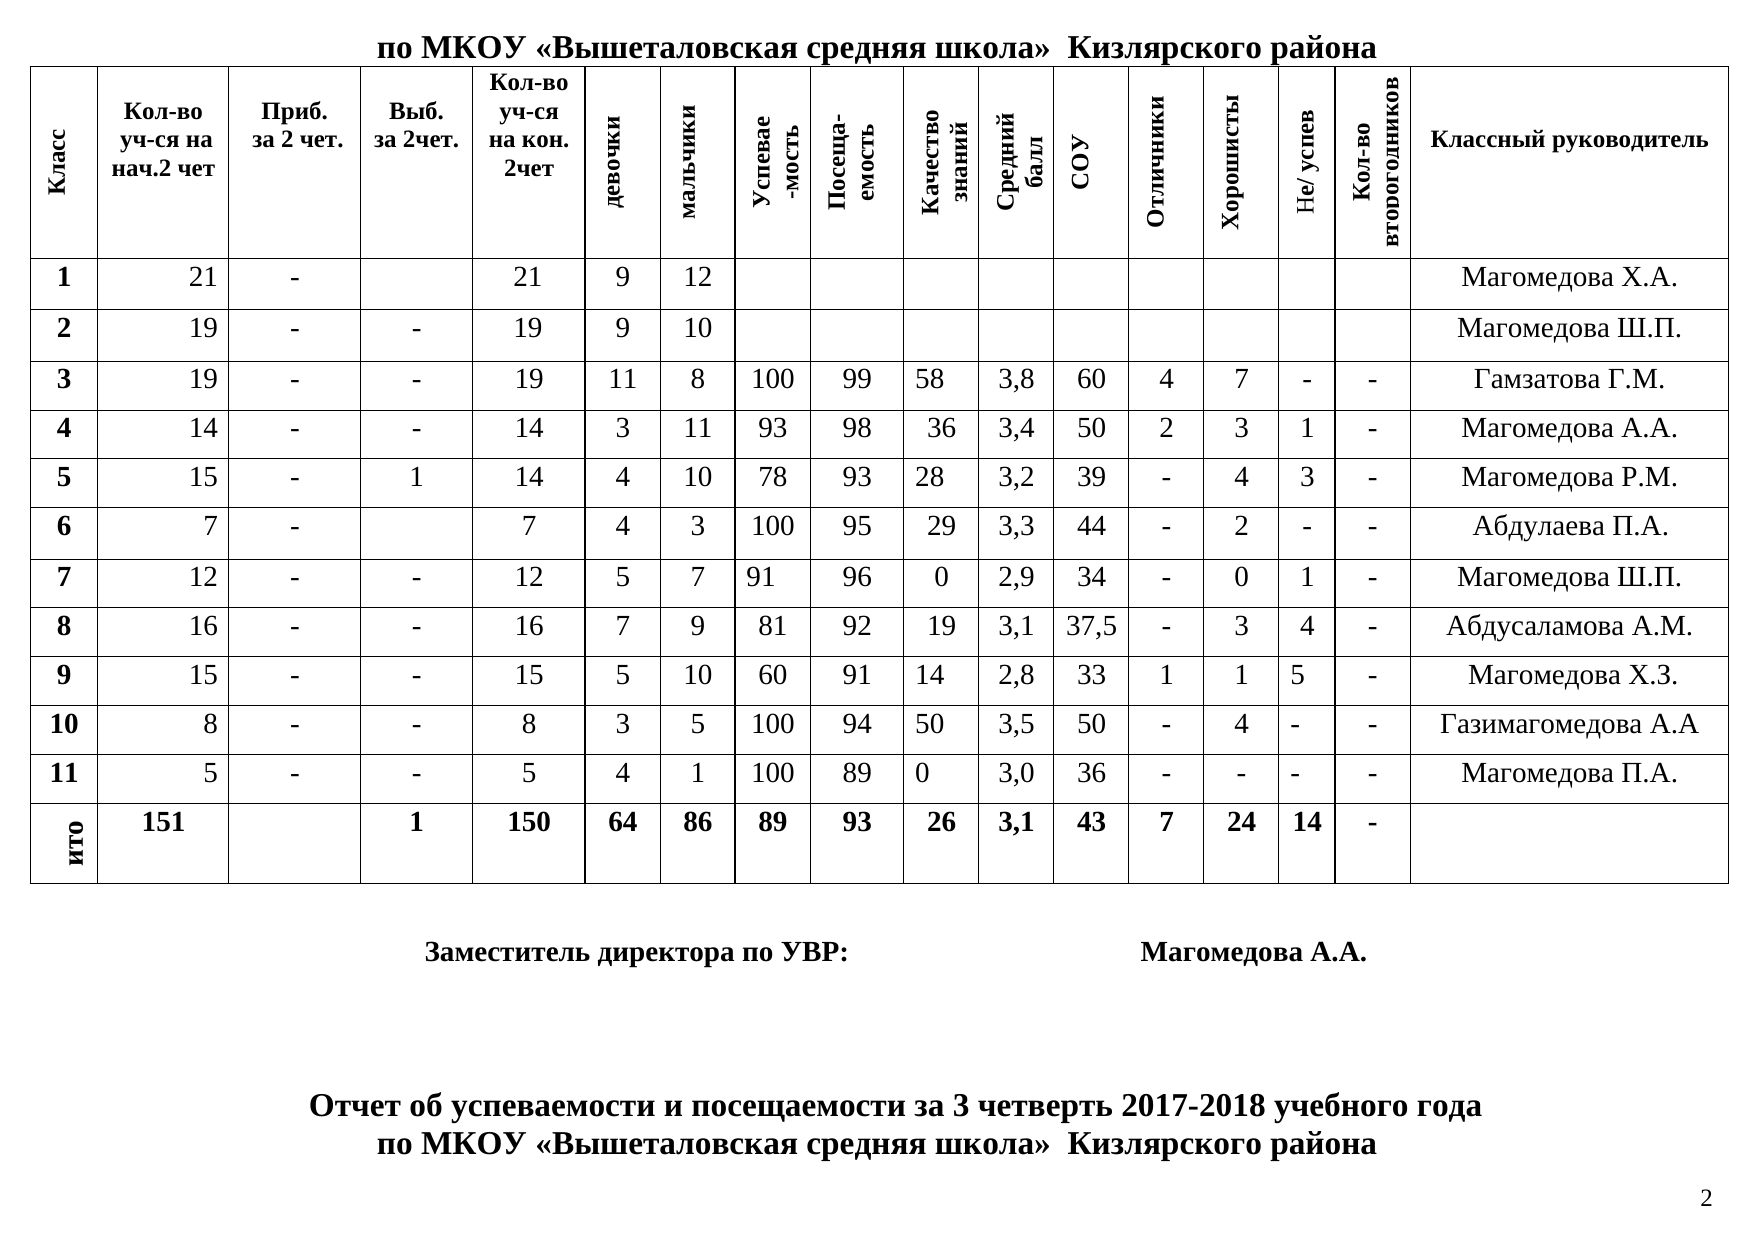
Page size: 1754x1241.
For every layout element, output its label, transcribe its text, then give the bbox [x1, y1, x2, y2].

table_cell - [361, 657, 472, 705]
table_cell - [1279, 755, 1334, 803]
table_cell 5 [1279, 657, 1334, 705]
table_cell - [229, 657, 360, 705]
table_cell [229, 804, 360, 883]
table_cell 5 [473, 755, 584, 803]
table_cell 89 [811, 755, 903, 803]
text Заместитель директора по УВР: Магомедова А.А. [79, 934, 1713, 968]
table_cell 10 [661, 459, 734, 507]
table_cell [736, 310, 810, 361]
table_header Кол-во уч-ся на нач.2 чет [98, 67, 228, 258]
table_cell 96 [811, 560, 903, 607]
table_cell 34 [1054, 560, 1128, 607]
table_cell Магомедова А.А. [1411, 411, 1728, 458]
table_cell 93 [811, 804, 903, 883]
table_cell 0 [904, 755, 978, 803]
table_cell 8 [31, 608, 97, 656]
table_header Качество знаний [904, 67, 978, 258]
table_cell - [1279, 508, 1334, 558]
table_cell 3,0 [979, 755, 1053, 803]
table_cell 92 [811, 608, 903, 656]
table_cell 100 [736, 755, 810, 803]
table_cell Магомедова Х.А. [1411, 259, 1728, 309]
table_cell 44 [1054, 508, 1128, 558]
table_cell 24 [1204, 804, 1278, 883]
table_cell 5 [586, 657, 660, 705]
table_cell 3,3 [979, 508, 1053, 558]
table_cell 19 [904, 608, 978, 656]
table_cell 14 [904, 657, 978, 705]
table_cell 12 [473, 560, 584, 607]
table_cell 12 [98, 560, 228, 607]
table_cell 100 [736, 508, 810, 558]
table_cell 1 [1279, 411, 1334, 458]
table_cell [1279, 259, 1334, 309]
table_cell [811, 259, 903, 309]
table_cell - [1336, 804, 1410, 883]
table_cell 19 [98, 362, 228, 409]
table_cell 1 [1279, 560, 1334, 607]
table_cell 100 [736, 362, 810, 409]
table_cell 0 [904, 560, 978, 607]
text по МКОУ «Вышеталовская средняя школа» Кизлярского района [41, 28, 1713, 66]
table_cell 7 [98, 508, 228, 558]
table_cell - [229, 508, 360, 558]
table_cell 86 [661, 804, 734, 883]
table_cell итого [31, 804, 97, 883]
table_cell 14 [473, 459, 584, 507]
table_cell 1 [31, 259, 97, 309]
table_cell [1054, 259, 1128, 309]
table_cell [1204, 310, 1278, 361]
table_header Средний балл [979, 67, 1053, 258]
table_cell 0 [1204, 560, 1278, 607]
table_cell 4 [586, 755, 660, 803]
text по МКОУ «Вышеталовская средняя школа» Кизлярского района [41, 1123, 1713, 1162]
table_cell [904, 259, 978, 309]
table_cell 91 [811, 657, 903, 705]
table_cell 19 [98, 310, 228, 361]
table_cell 151 [98, 804, 228, 883]
table_cell - [229, 310, 360, 361]
table_cell [361, 508, 472, 558]
table_cell 3 [1279, 459, 1334, 507]
table_cell 4 [1279, 608, 1334, 656]
table_cell - [1129, 459, 1203, 507]
table_cell 95 [811, 508, 903, 558]
table_cell 36 [904, 411, 978, 458]
table_cell [979, 259, 1053, 309]
table_cell 3 [661, 508, 734, 558]
table_cell - [1129, 560, 1203, 607]
table_cell 19 [473, 362, 584, 409]
table_cell - [361, 706, 472, 754]
table_cell [736, 259, 810, 309]
table_cell Абдулаева П.А. [1411, 508, 1728, 558]
table_cell 5 [661, 706, 734, 754]
table_cell [1204, 259, 1278, 309]
table_cell 19 [473, 310, 584, 361]
table_cell 6 [31, 508, 97, 558]
table_cell 93 [736, 411, 810, 458]
table_cell - [1129, 755, 1203, 803]
table_cell 3,4 [979, 411, 1053, 458]
table_cell 14 [473, 411, 584, 458]
table_cell 81 [736, 608, 810, 656]
table_cell - [361, 411, 472, 458]
table_cell 150 [473, 804, 584, 883]
table_cell 29 [904, 508, 978, 558]
table_cell 21 [473, 259, 584, 309]
table_cell [1411, 804, 1728, 883]
table_cell - [361, 560, 472, 607]
table_cell 12 [661, 259, 734, 309]
table_cell - [229, 411, 360, 458]
table_cell 4 [1129, 362, 1203, 409]
table_cell 15 [98, 459, 228, 507]
table_cell 60 [1054, 362, 1128, 409]
table_cell 7 [586, 608, 660, 656]
table_cell 50 [904, 706, 978, 754]
table_cell Газимагомедова А.А [1411, 706, 1728, 754]
table_cell 58 [904, 362, 978, 409]
table_cell Гамзатова Г.М. [1411, 362, 1728, 409]
table_cell 1 [361, 804, 472, 883]
table_cell 2 [1204, 508, 1278, 558]
table_cell - [1336, 560, 1410, 607]
table_cell 10 [31, 706, 97, 754]
table_cell 33 [1054, 657, 1128, 705]
table_cell - [361, 310, 472, 361]
table_cell 21 [98, 259, 228, 309]
table_header Успевае -мость [736, 67, 810, 258]
table_cell - [361, 362, 472, 409]
table_cell 3 [1204, 411, 1278, 458]
table_header СОУ [1054, 67, 1128, 258]
table_cell 8 [661, 362, 734, 409]
table_header Выб. за 2чет. [361, 67, 472, 258]
table_header Класс [31, 67, 97, 258]
table_cell 91 [736, 560, 810, 607]
table_header мальчики [661, 67, 734, 258]
table_cell - [1336, 608, 1410, 656]
table_header Кол-во второгодников [1336, 67, 1410, 258]
table_cell [1336, 310, 1410, 361]
table_cell 3,5 [979, 706, 1053, 754]
table_cell - [1336, 755, 1410, 803]
table_cell 89 [736, 804, 810, 883]
table_cell 15 [98, 657, 228, 705]
table_cell 4 [586, 459, 660, 507]
table_cell Магомедова П.А. [1411, 755, 1728, 803]
table_cell 2,9 [979, 560, 1053, 607]
table_cell - [229, 560, 360, 607]
table_cell [361, 259, 472, 309]
table_cell - [1129, 706, 1203, 754]
table_cell [1129, 259, 1203, 309]
table_cell - [1336, 657, 1410, 705]
table_cell Магомедова Р.М. [1411, 459, 1728, 507]
table_cell 11 [661, 411, 734, 458]
table_cell 10 [661, 657, 734, 705]
table_cell 37,5 [1054, 608, 1128, 656]
table_cell Магомедова Ш.П. [1411, 310, 1728, 361]
table_cell Магомедова Ш.П. [1411, 560, 1728, 607]
table_cell 2,8 [979, 657, 1053, 705]
table_cell 4 [1204, 706, 1278, 754]
title Отчет об успеваемости и посещаемости за 3 четверть 2017-2018 учебного года [79, 1085, 1713, 1123]
table_cell - [361, 608, 472, 656]
table_cell 39 [1054, 459, 1128, 507]
table_cell 7 [31, 560, 97, 607]
table_cell [1054, 310, 1128, 361]
table_cell 15 [473, 657, 584, 705]
table_cell [1129, 310, 1203, 361]
table_cell 3 [31, 362, 97, 409]
table_cell 9 [586, 259, 660, 309]
table_cell 7 [1129, 804, 1203, 883]
table_cell 8 [98, 706, 228, 754]
table_cell 3 [586, 411, 660, 458]
table_cell 64 [586, 804, 660, 883]
table_cell 9 [31, 657, 97, 705]
table_cell [1336, 259, 1410, 309]
table_cell 50 [1054, 411, 1128, 458]
table_cell 3,8 [979, 362, 1053, 409]
table_cell 60 [736, 657, 810, 705]
table_cell 3,1 [979, 804, 1053, 883]
table_cell - [229, 755, 360, 803]
table_cell - [229, 706, 360, 754]
table_cell [1279, 310, 1334, 361]
table_header Приб. за 2 чет. [229, 67, 360, 258]
table_cell 3 [586, 706, 660, 754]
table_cell 14 [1279, 804, 1334, 883]
table_cell 1 [361, 459, 472, 507]
table_header девочки [586, 67, 660, 258]
table_header Отличники [1129, 67, 1203, 258]
table_cell 9 [586, 310, 660, 361]
table_cell - [1336, 706, 1410, 754]
table_cell - [229, 459, 360, 507]
table_cell - [229, 608, 360, 656]
table_cell 94 [811, 706, 903, 754]
table_cell 3 [1204, 608, 1278, 656]
table_cell 3,1 [979, 608, 1053, 656]
table_cell 11 [586, 362, 660, 409]
table_cell 5 [31, 459, 97, 507]
table_cell - [1129, 608, 1203, 656]
table_cell - [1204, 755, 1278, 803]
table_cell 26 [904, 804, 978, 883]
table_cell Магомедова Х.З. [1411, 657, 1728, 705]
table_cell 16 [473, 608, 584, 656]
table_cell 50 [1054, 706, 1128, 754]
table_cell - [1129, 508, 1203, 558]
table_cell 10 [661, 310, 734, 361]
table_cell [904, 310, 978, 361]
table_cell 78 [736, 459, 810, 507]
table_cell - [1336, 459, 1410, 507]
table_header Не/ успев [1279, 67, 1334, 258]
table_cell 93 [811, 459, 903, 507]
table_cell 99 [811, 362, 903, 409]
table_cell - [1279, 706, 1334, 754]
table_cell - [1336, 508, 1410, 558]
table_cell 4 [586, 508, 660, 558]
table_cell 5 [586, 560, 660, 607]
table_cell 2 [31, 310, 97, 361]
table_header Классный руководитель [1411, 67, 1728, 258]
table_cell - [1279, 362, 1334, 409]
table_cell 1 [1204, 657, 1278, 705]
table_header Кол-во уч-ся на кон. 2чет [473, 67, 584, 258]
table_cell 4 [1204, 459, 1278, 507]
table_cell 8 [473, 706, 584, 754]
table_cell 2 [1129, 411, 1203, 458]
table_cell - [361, 755, 472, 803]
table_cell 36 [1054, 755, 1128, 803]
table_cell - [229, 259, 360, 309]
table_cell 28 [904, 459, 978, 507]
table_cell 4 [31, 411, 97, 458]
table_cell 9 [661, 608, 734, 656]
table_header Хорошисты [1204, 67, 1278, 258]
table_cell 100 [736, 706, 810, 754]
table_cell 43 [1054, 804, 1128, 883]
table_cell - [1336, 411, 1410, 458]
table_cell Абдусаламова А.М. [1411, 608, 1728, 656]
table_cell - [229, 362, 360, 409]
table_cell 1 [1129, 657, 1203, 705]
table_cell 5 [98, 755, 228, 803]
table_cell 7 [473, 508, 584, 558]
table_cell 7 [1204, 362, 1278, 409]
table_cell [979, 310, 1053, 361]
table_cell 7 [661, 560, 734, 607]
table_cell 16 [98, 608, 228, 656]
table_cell 1 [661, 755, 734, 803]
table_header Посеща-емость [811, 67, 903, 258]
table_cell 3,2 [979, 459, 1053, 507]
table_cell 98 [811, 411, 903, 458]
table_cell 11 [31, 755, 97, 803]
table_cell - [1336, 362, 1410, 409]
table_cell [811, 310, 903, 361]
table_cell 14 [98, 411, 228, 458]
